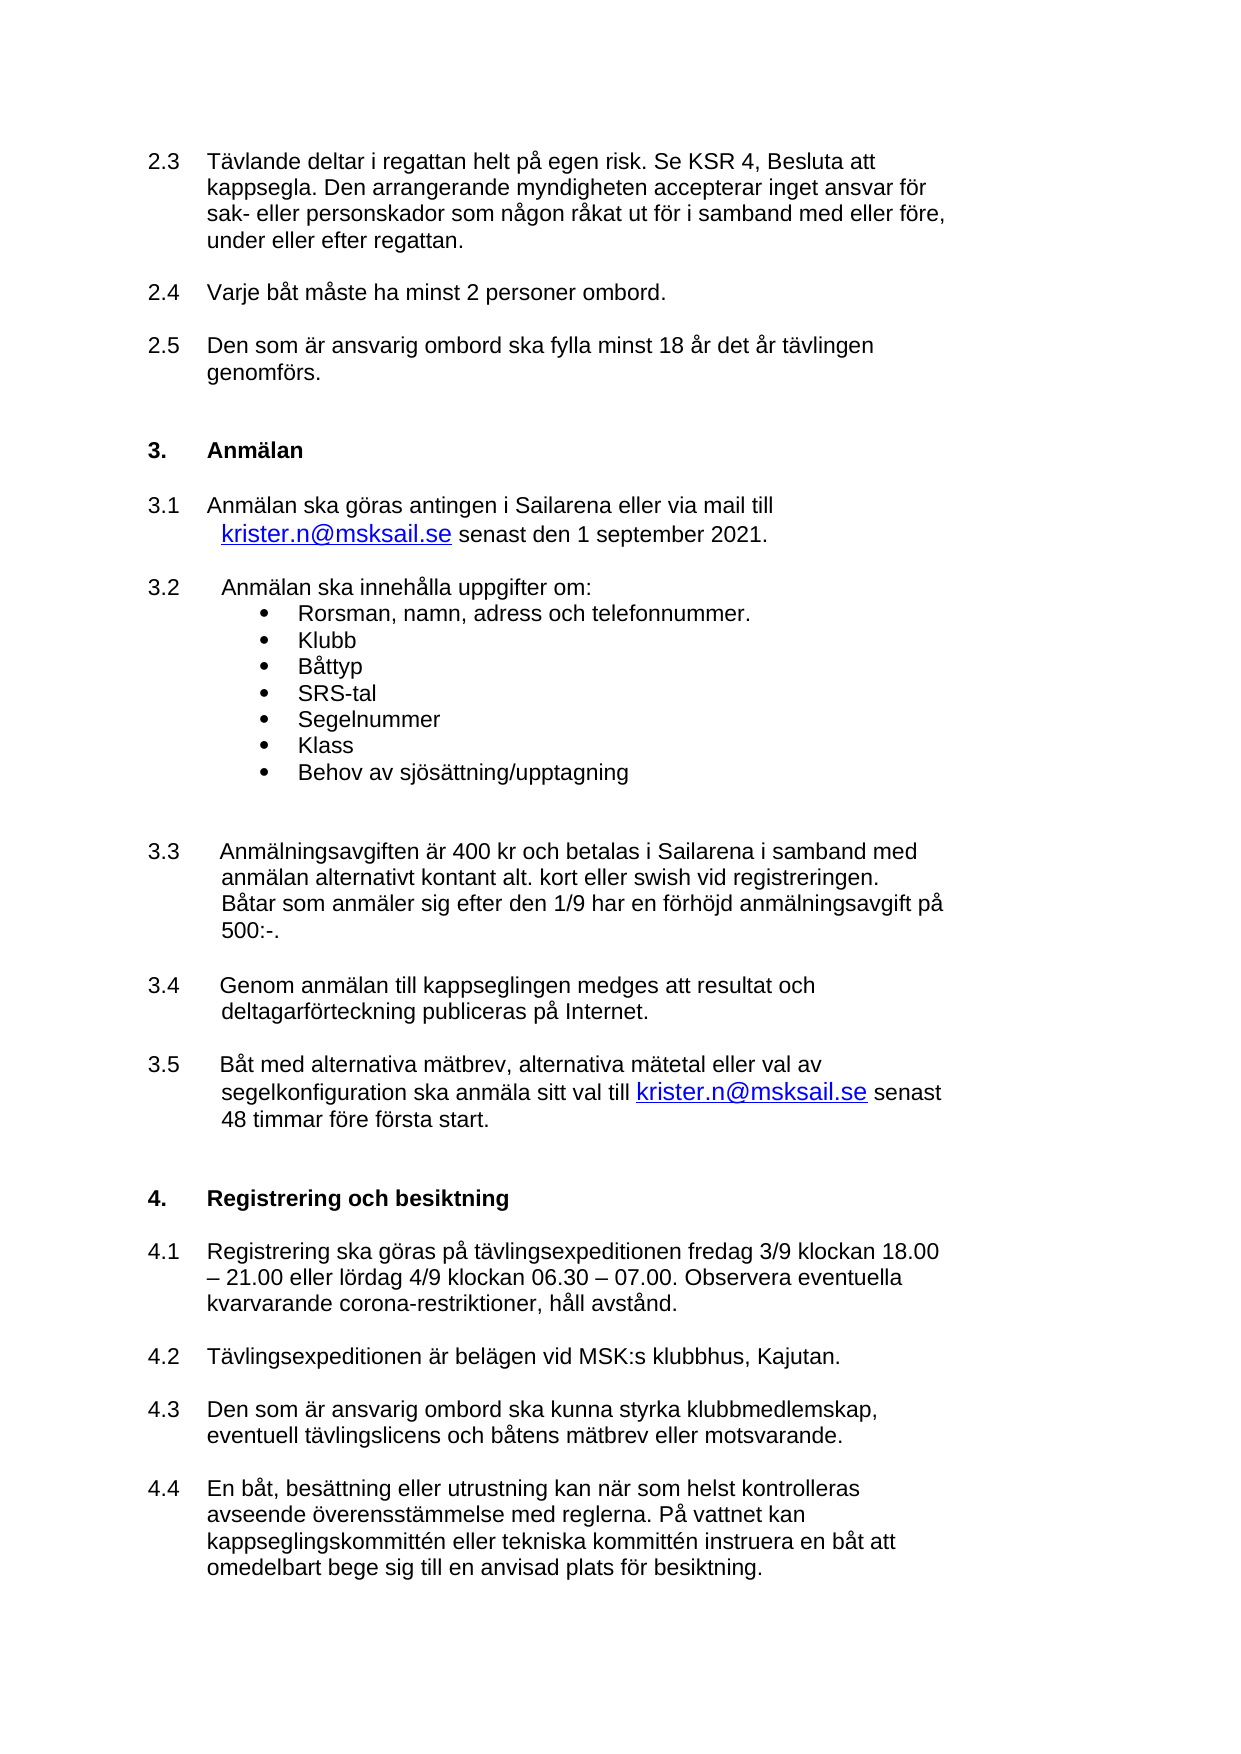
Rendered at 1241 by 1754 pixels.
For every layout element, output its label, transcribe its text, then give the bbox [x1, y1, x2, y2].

text 4.1 Registrering ska göras på tävlingsexpeditionen fredag 3/9 klockan 18.00 – 21.00 eller lördag 4/9 klockan 06.30 – 07.00. Observera eventuella kvarvarande corona-restriktioner, håll avstånd. [148, 1238, 951, 1317]
list Rorsman, namn, adress och telefonnummer. [260, 600, 951, 627]
list Båt med alternativa mätbrev, alternativa mätetal eller val av segelkonfiguration ska anmäla sitt val till krister.n@msksail.se senast 48 timmar före första start. [148, 1051, 951, 1132]
list Anmälan ska innehålla uppgifter om: [148, 574, 951, 600]
list Anmälan ska göras antingen i Sailarena eller via mail till krister.n@msksail.se senast den 1 september 2021. [148, 490, 951, 548]
list SRS-tal [260, 679, 951, 706]
text 2.5 Den som är ansvarig ombord ska fylla minst 18 år det år tävlingen genomförs. [148, 332, 951, 385]
list Båtar som anmäler sig efter den 1/9 har en förhöjd anmälningsavgift på 500:-. [221, 890, 951, 972]
list Klubb [260, 627, 951, 653]
list Segelnummer [260, 706, 951, 732]
text 4.3 Den som är ansvarig ombord ska kunna styrka klubbmedlemskap, eventuell tävlingslicens och båtens mätbrev eller motsvarande. [148, 1396, 951, 1448]
text 3. Anmälan [148, 437, 951, 464]
list Anmälningsavgiften är 400 kr och betalas i Sailarena i samband med anmälan alternativt kontant alt. kort eller swish vid registreringen. [148, 838, 951, 890]
text 4.4 En båt, besättning eller utrustning kan när som helst kontrolleras avseende överensstämmelse med reglerna. På vattnet kan kappseglingskommittén eller tekniska kommittén instruera en båt att omedelbart bege sig till en anvisad plats för besiktning. [148, 1475, 951, 1580]
text 4.2 Tävlingsexpeditionen är belägen vid MSK:s klubbhus, Kajutan. [148, 1343, 951, 1369]
text 2.3 Tävlande deltar i regattan helt på egen risk. Se KSR 4, Besluta att kappsegla. Den arrangerande myndigheten accepterar inget ansvar för sak- eller personskador som någon råkat ut för i samband med eller före, under eller efter regattan. [148, 148, 951, 253]
list Behov av sjösättning/upptagning [260, 758, 951, 785]
text 2.4 Varje båt måste ha minst 2 personer ombord. [148, 279, 951, 306]
list Genom anmälan till kappseglingen medges att resultat och deltagarförteckning publiceras på Internet. [148, 972, 951, 1024]
list Båttyp [260, 653, 951, 679]
text 4. Registrering och besiktning [148, 1185, 951, 1211]
list Klass [260, 732, 951, 758]
